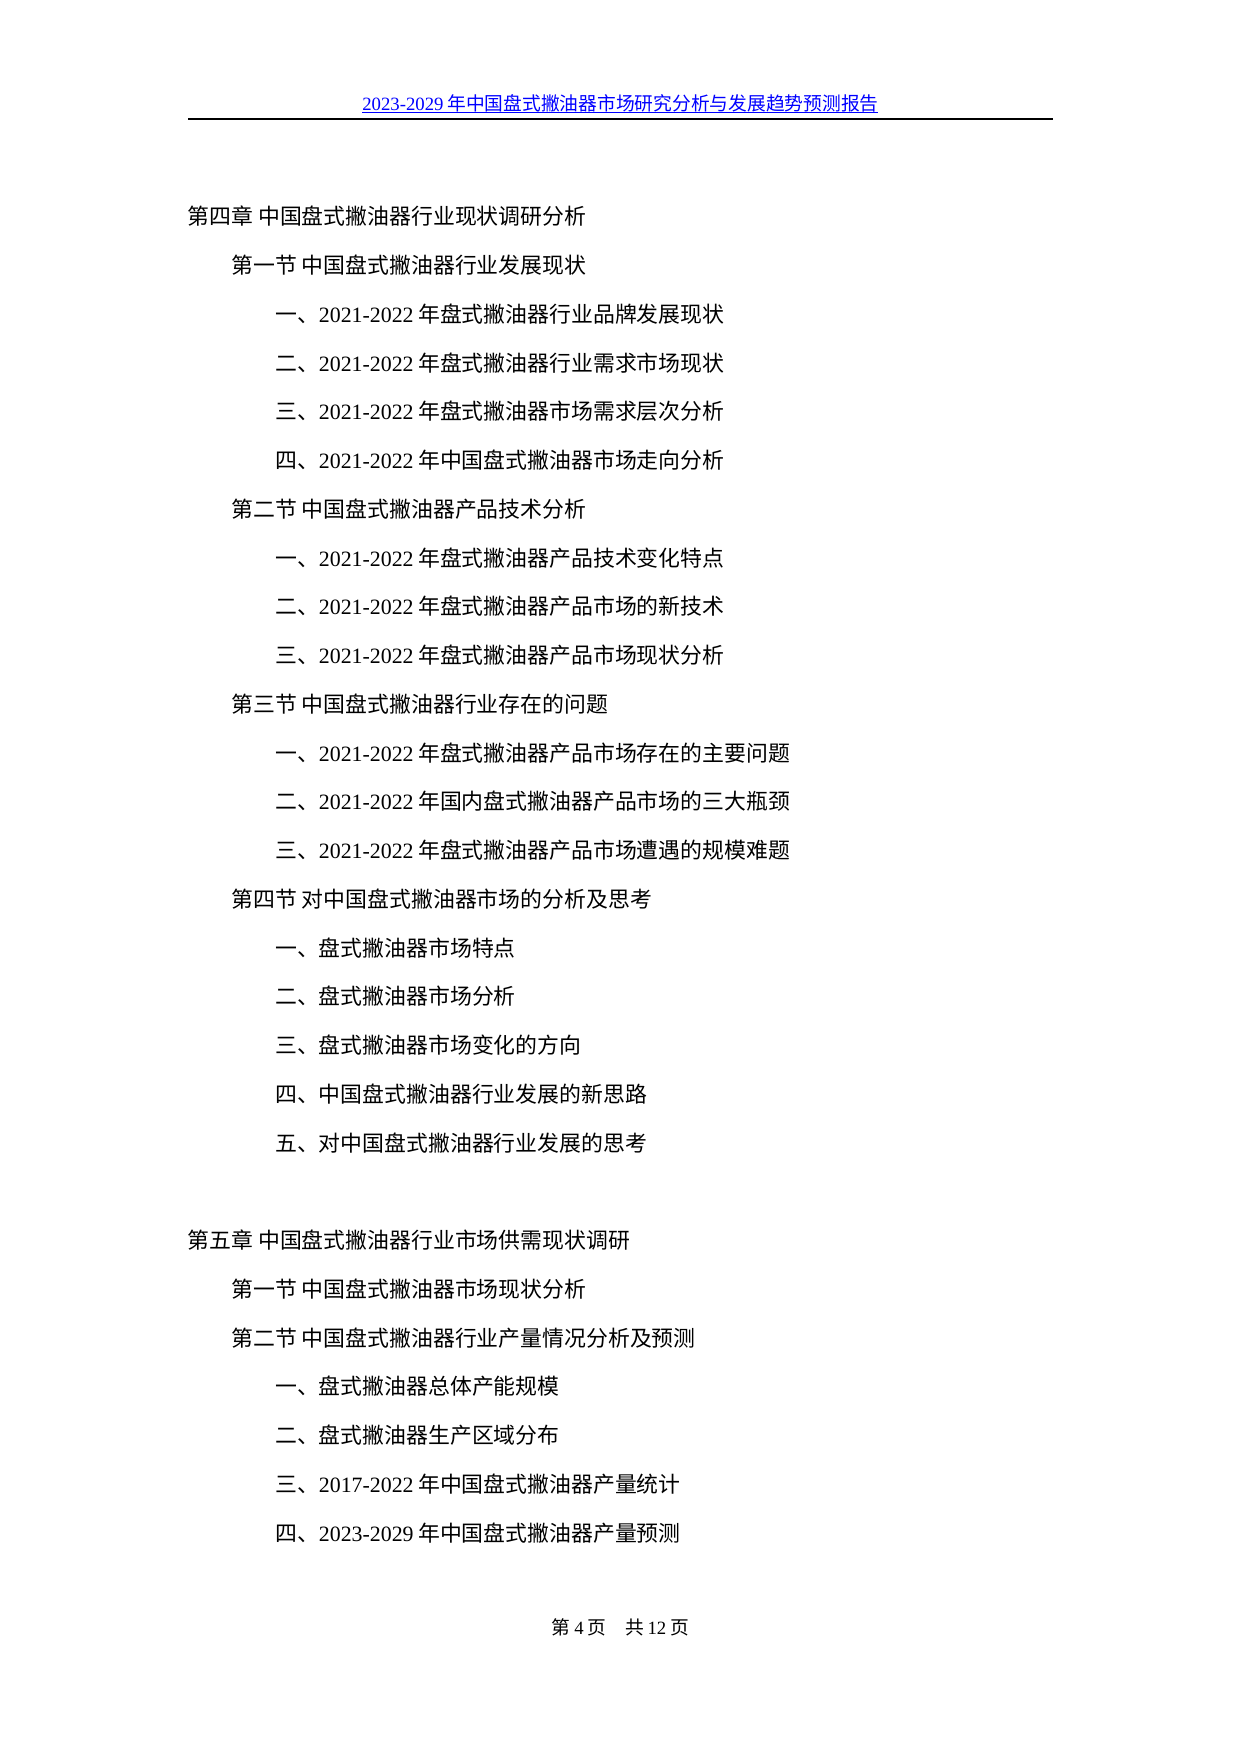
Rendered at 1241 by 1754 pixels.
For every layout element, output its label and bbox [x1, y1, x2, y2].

text [187, 150, 1053, 1548]
